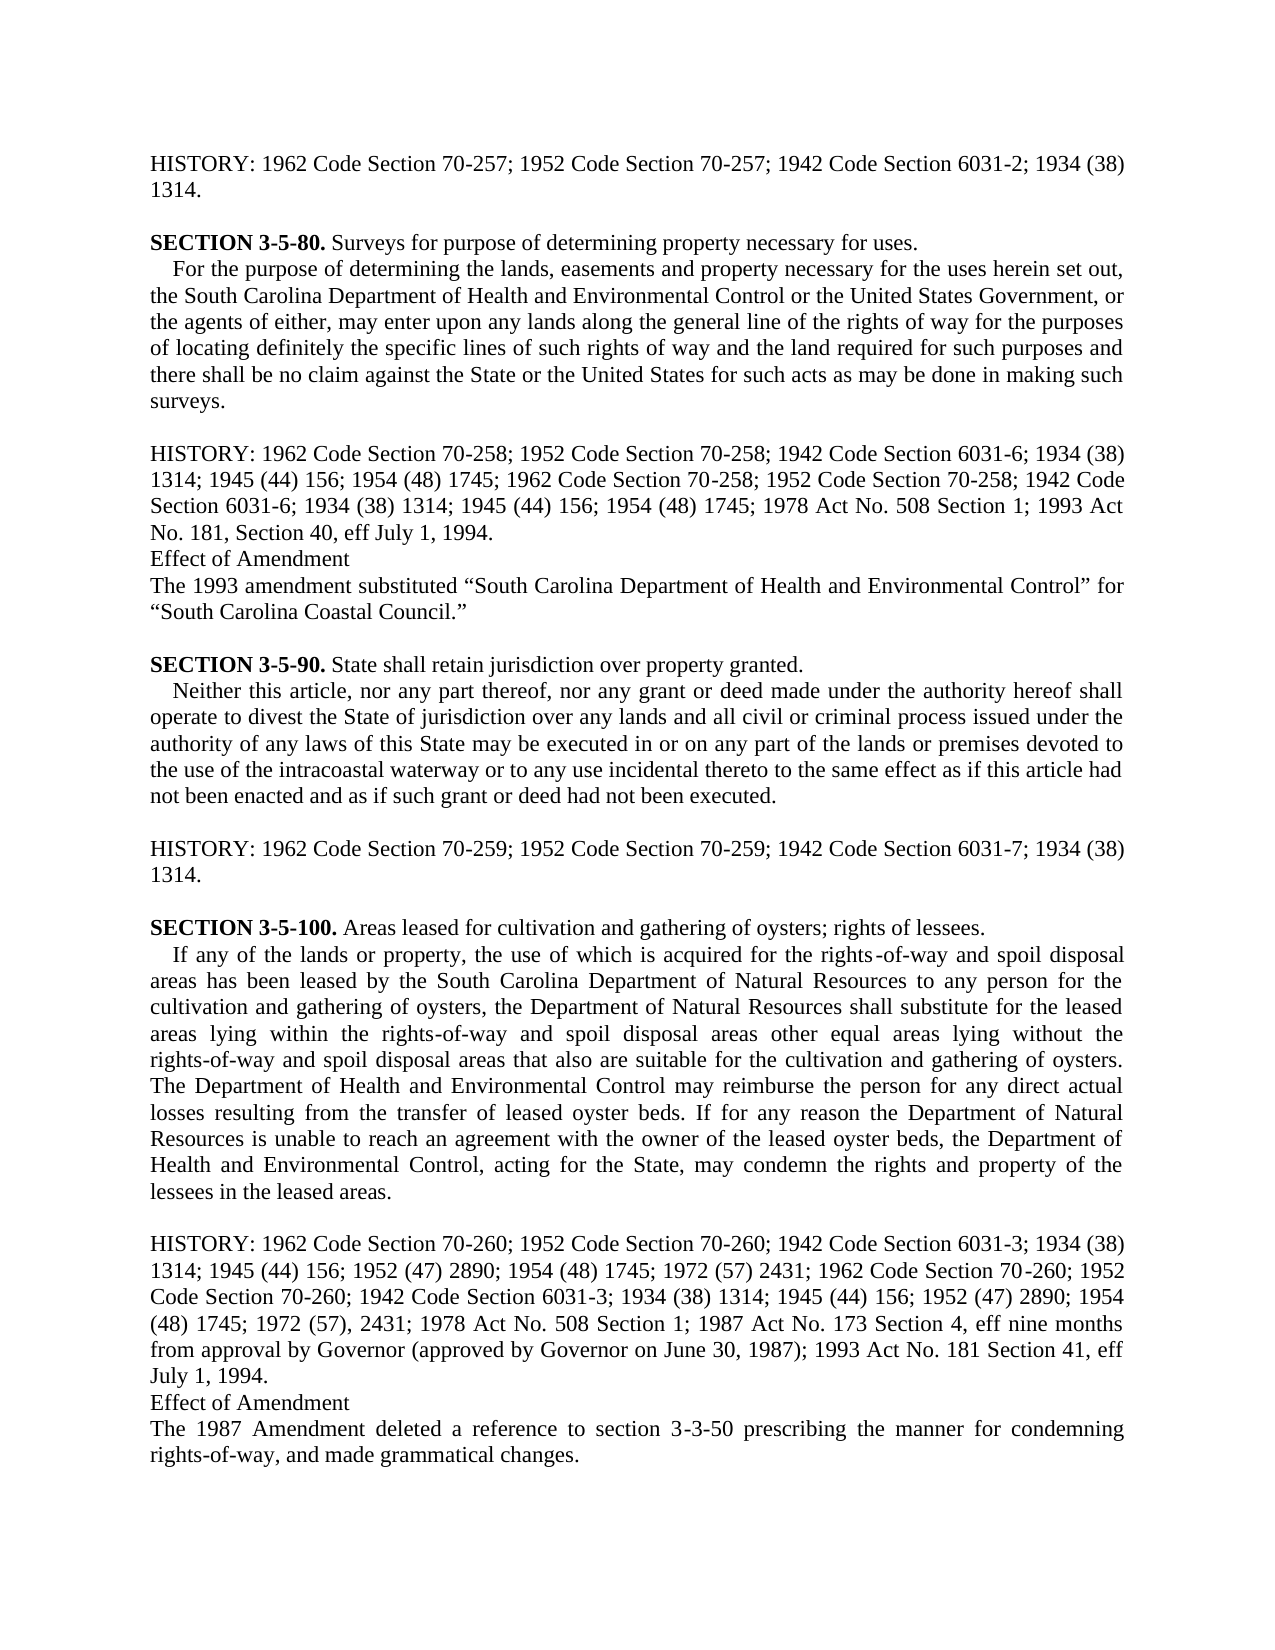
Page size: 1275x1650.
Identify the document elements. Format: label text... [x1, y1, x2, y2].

text HISTORY: 1962 Code Section 70-258; 1952 Code Section 70-258; 1942 Code Section 6031-6; 1934 (38) 1314; 1945 (44) 156; 1954 (48) 1745; 1962 Code Section 70-258; 1952 Code Section 70-258; 1942 Code Section 6031-6; 1934 (38) 1314; 1945 (44) 156; 1954 (48) 1745; 1978 Act No. 508 Section 1; 1993 Act No. 181, Section 40, eff July 1, 1994. [150, 440, 1125, 545]
text HISTORY: 1962 Code Section 70-260; 1952 Code Section 70-260; 1942 Code Section 6031-3; 1934 (38) 1314; 1945 (44) 156; 1952 (47) 2890; 1954 (48) 1745; 1972 (57) 2431; 1962 Code Section 70-260; 1952 Code Section 70-260; 1942 Code Section 6031-3; 1934 (38) 1314; 1945 (44) 156; 1952 (47) 2890; 1954 (48) 1745; 1972 (57), 2431; 1978 Act No. 508 Section 1; 1987 Act No. 173 Section 4, eff nine months from approval by Governor (approved by Governor on June 30, 1987); 1993 Act No. 181 Section 41, eff July 1, 1994. [150, 1231, 1125, 1389]
text Neither this article, nor any part thereof, nor any grant or deed made under the authority hereof shall operate to divest the State of jurisdiction over any lands and all civil or criminal process issued under the authority of any laws of this State may be executed in or on any part of the lands or premises devoted to the use of the intracoastal waterway or to any use incidental thereto to the same effect as if this article had not been enacted and as if such grant or deed had not been executed. [150, 677, 1125, 809]
text Effect of Amendment [150, 545, 1125, 572]
text Effect of Amendment [150, 1389, 1125, 1415]
text SECTION 3-5-100. Areas leased for cultivation and gathering of oysters; rights of lessees. [150, 914, 1125, 941]
text The 1987 Amendment deleted a reference to section 3-3-50 prescribing the manner for condemning rights-of-way, and made grammatical changes. [150, 1415, 1125, 1468]
text HISTORY: 1962 Code Section 70-259; 1952 Code Section 70-259; 1942 Code Section 6031-7; 1934 (38) 1314. [150, 835, 1125, 888]
text If any of the lands or property, the use of which is acquired for the rights-of-way and spoil disposal areas has been leased by the South Carolina Department of Natural Resources to any person for the cultivation and gathering of oysters, the Department of Natural Resources shall substitute for the leased areas lying within the rights-of-way and spoil disposal areas other equal areas lying without the rights-of-way and spoil disposal areas that also are suitable for the cultivation and gathering of oysters. The Department of Health and Environmental Control may reimburse the person for any direct actual losses resulting from the transfer of leased oyster beds. If for any reason the Department of Natural Resources is unable to reach an agreement with the owner of the leased oyster beds, the Department of Health and Environmental Control, acting for the State, may condemn the rights and property of the lessees in the leased areas. [150, 941, 1125, 1204]
text SECTION 3-5-90. State shall retain jurisdiction over property granted. [150, 651, 1125, 677]
text SECTION 3-5-80. Surveys for purpose of determining property necessary for uses. [150, 229, 1125, 255]
text For the purpose of determining the lands, easements and property necessary for the uses herein set out, the South Carolina Department of Health and Environmental Control or the United States Government, or the agents of either, may enter upon any lands along the general line of the rights of way for the purposes of locating definitely the specific lines of such rights of way and the land required for such purposes and there shall be no claim against the State or the United States for such acts as may be done in making such surveys. [150, 255, 1125, 413]
text HISTORY: 1962 Code Section 70-257; 1952 Code Section 70-257; 1942 Code Section 6031-2; 1934 (38) 1314. [150, 150, 1125, 203]
text The 1993 amendment substituted “South Carolina Department of Health and Environmental Control” for “South Carolina Coastal Council.” [150, 572, 1125, 624]
